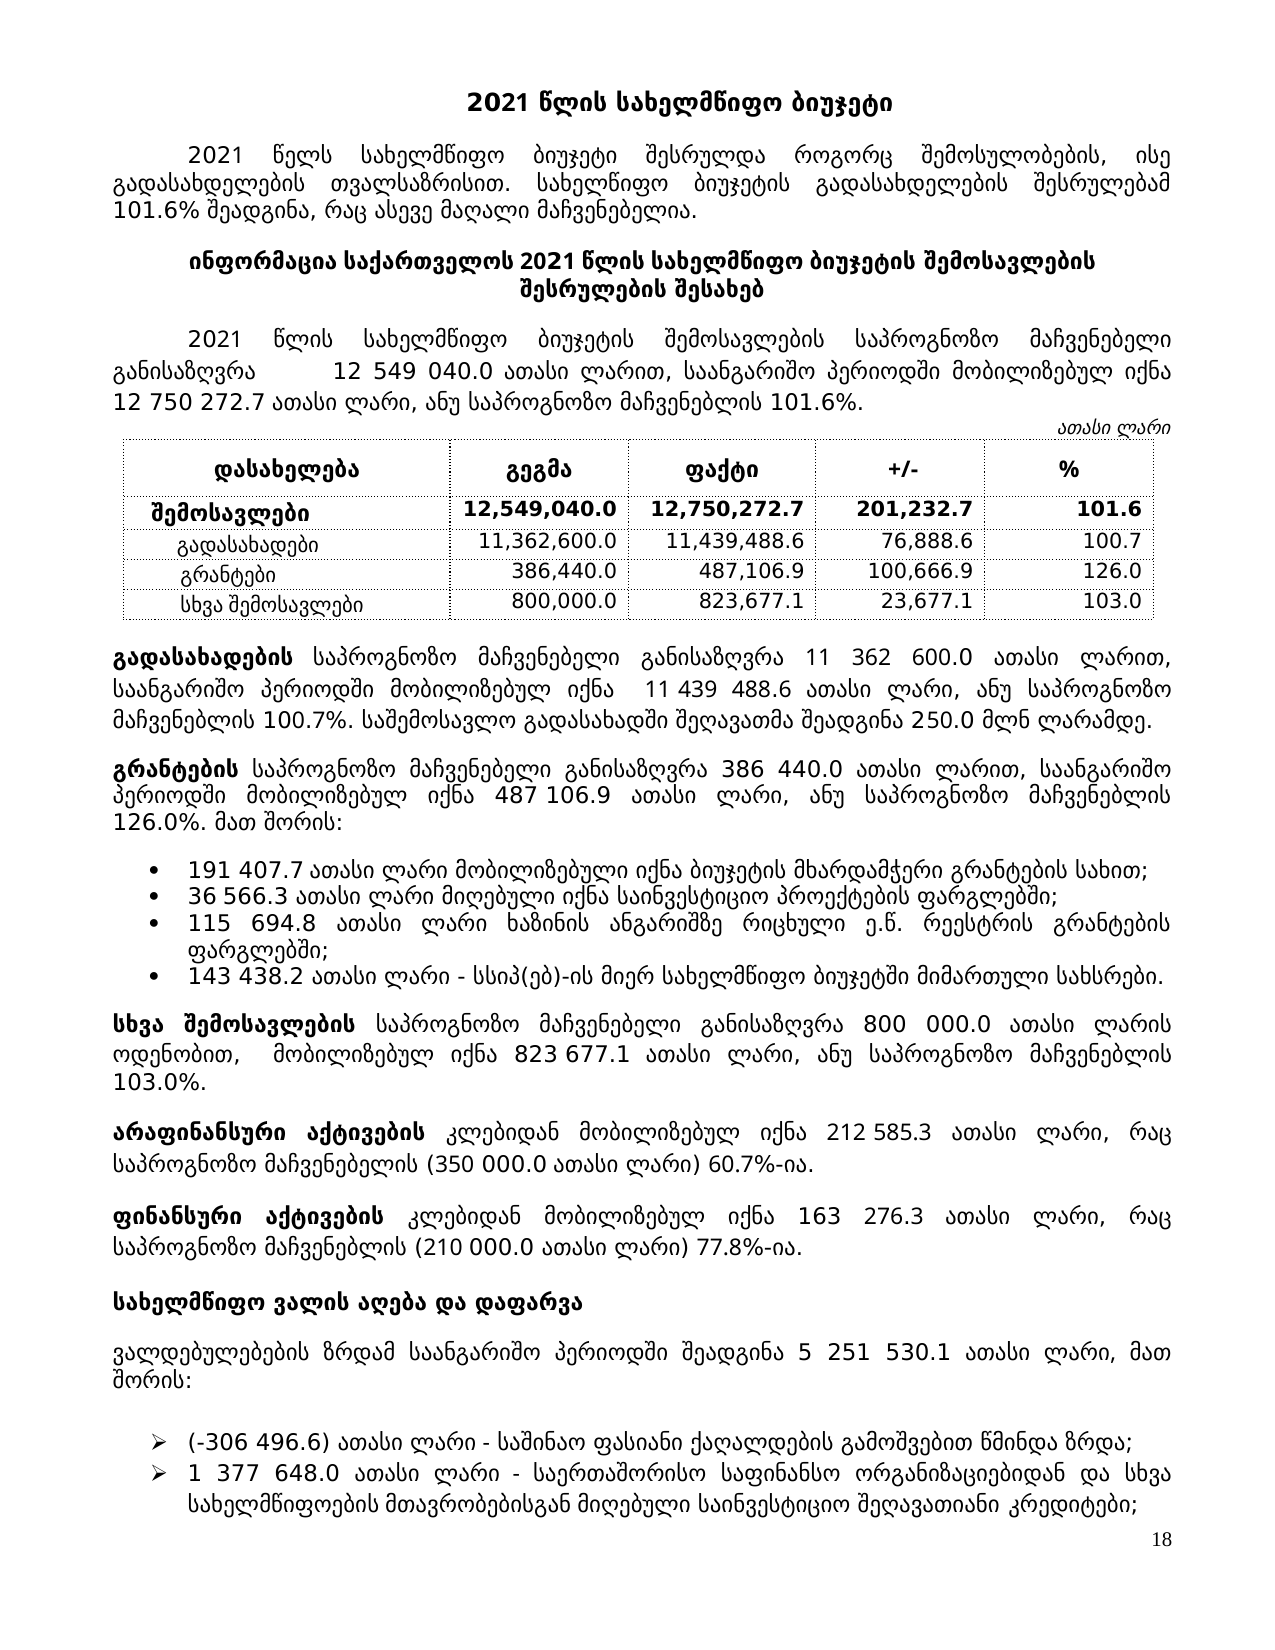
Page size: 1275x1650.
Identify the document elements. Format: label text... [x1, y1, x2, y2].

text სხვა შემოსავლების საპროგნოზო მაჩვენებელი განისაზღვრა 800 000.0 ათასი ლარის ოდენობით, მობილიზებულ იქნა 823 677.1 ათასი ლარი, ანუ საპროგნოზო მაჩვენებლის 103.0%. [112, 1011, 1172, 1096]
table_cell 101.6 [984, 496, 1153, 528]
list (-306 496.6) ათასი ლარი - საშინაო ფასიანი ქაღალდების გამოშვებით წმინდა ზრდა; [150, 1426, 1172, 1457]
table_cell 103.0 [984, 589, 1153, 618]
text 2021 წლის სახელმწიფო ბიუჯეტი [112, 84, 1172, 118]
table_cell 100,666.9 [816, 559, 984, 588]
text 2021 წლის სახელმწიფო ბიუჯეტის შემოსავლების საპროგნოზო მაჩვენებელი განისაზღვრა 12 549 040.0 ათასი ლარით, საანგარიშო პერიოდში მობილიზებულ იქნა 12 750 272.7 ათასი ლარი, ანუ საპროგნოზო მაჩვენებლის 101.6%. [112, 323, 1172, 417]
table_header % [984, 439, 1153, 496]
text 2021 წელს სახელმწიფო ბიუჯეტი შესრულდა როგორც შემოსულობების, ისე გადასახდელების თვალსაზრისით. სახელწიფო ბიუჯეტის გადასახდელების შესრულებამ 101.6% შეადგინა, რაც ასევე მაღალი მაჩვენებელია. [112, 139, 1172, 224]
list ათასი ლარი [187, 417, 1172, 439]
text არაფინანსური აქტივების კლებიდან მობილიზებულ იქნა 212 585.3 ათასი ლარი, რაც საპროგნოზო მაჩვენებელის (350 000.0 ათასი ლარი) 60.7%-ია. [112, 1116, 1172, 1179]
table_cell შემოსავლები [124, 496, 450, 528]
list სახელმწიფო ვალის აღება და დაფარვა [112, 1289, 1172, 1316]
list 143 438.2 ათასი ლარი - სსიპ(ებ)-ის მიერ სახელმწიფო ბიუჯეტში მიმართული სახსრები. [150, 963, 1172, 990]
list 1 377 648.0 ათასი ლარი - საერთაშორისო საფინანსო ორგანიზაციებიდან და სხვა სახელმწიფოების მთავრობებისგან მიღებული საინვესტიციო შეღავათიანი კრედიტები; [150, 1457, 1172, 1519]
text ინფორმაცია საქართველოს 2021 წლის სახელმწიფო ბიუჯეტის შემოსავლების შესრულების შესახებ [112, 245, 1172, 303]
table_header +/- [816, 439, 984, 496]
table_header დასახელება [124, 439, 450, 496]
list 115 694.8 ათასი ლარი ხაზინის ანგარიშზე რიცხული ე.წ. რეესტრის გრანტების ფარგლებში; [150, 910, 1172, 963]
table_cell 100.7 [984, 529, 1153, 558]
list 191 407.7 ათასი ლარი მობილიზებული იქნა ბიუჯეტის მხარდამჭერი გრანტების სახით; [150, 857, 1172, 883]
table_cell 12,549,040.0 [450, 496, 628, 528]
table_cell 76,888.6 [816, 529, 984, 558]
table_cell სხვა შემოსავლები [124, 589, 450, 618]
table_cell 23,677.1 [816, 589, 984, 618]
table_cell 201,232.7 [816, 496, 984, 528]
table_cell 126.0 [984, 559, 1153, 588]
table_cell 11,362,600.0 [450, 529, 628, 558]
text გადასახადების საპროგნოზო მაჩვენებელი განისაზღვრა 11 362 600.0 ათასი ლარით, საანგარიშო პერიოდში მობილიზებულ იქნა 11 439 488.6 ათასი ლარი, ანუ საპროგნოზო მაჩვენებლის 100.7%. საშემოსავლო გადასახადში შეღავათმა შეადგინა 250.0 მლნ ლარამდე. [112, 641, 1172, 735]
table_cell გადასახადები [124, 529, 450, 558]
text გრანტების საპროგნოზო მაჩვენებელი განისაზღვრა 386 440.0 ათასი ლარით, საანგარიშო პერიოდში მობილიზებულ იქნა 487 106.9 ათასი ლარი, ანუ საპროგნოზო მაჩვენებლის 126.0%. მათ შორის: [112, 756, 1172, 836]
list ფინანსური აქტივების კლებიდან მობილიზებულ იქნა 163 276.3 ათასი ლარი, რაც საპროგნოზო მაჩვენებლის (210 000.0 ათასი ლარი) 77.8%-ია. [112, 1200, 1172, 1262]
table_cell 386,440.0 [450, 559, 628, 588]
table_cell 487,106.9 [628, 559, 816, 588]
text ვალდებულებების ზრდამ საანგარიშო პერიოდში შეადგინა 5 251 530.1 ათასი ლარი, მათ შორის: [112, 1336, 1172, 1394]
table_cell 11,439,488.6 [628, 529, 816, 558]
table_cell გრანტები [124, 559, 450, 588]
table_header ფაქტი [628, 439, 816, 496]
table_header გეგმა [450, 439, 628, 496]
table_cell 823,677.1 [628, 589, 816, 618]
list 36 566.3 ათასი ლარი მიღებული იქნა საინვესტიციო პროექტების ფარგლებში; [150, 883, 1172, 910]
table_cell 800,000.0 [450, 589, 628, 618]
table_cell 12,750,272.7 [628, 496, 816, 528]
